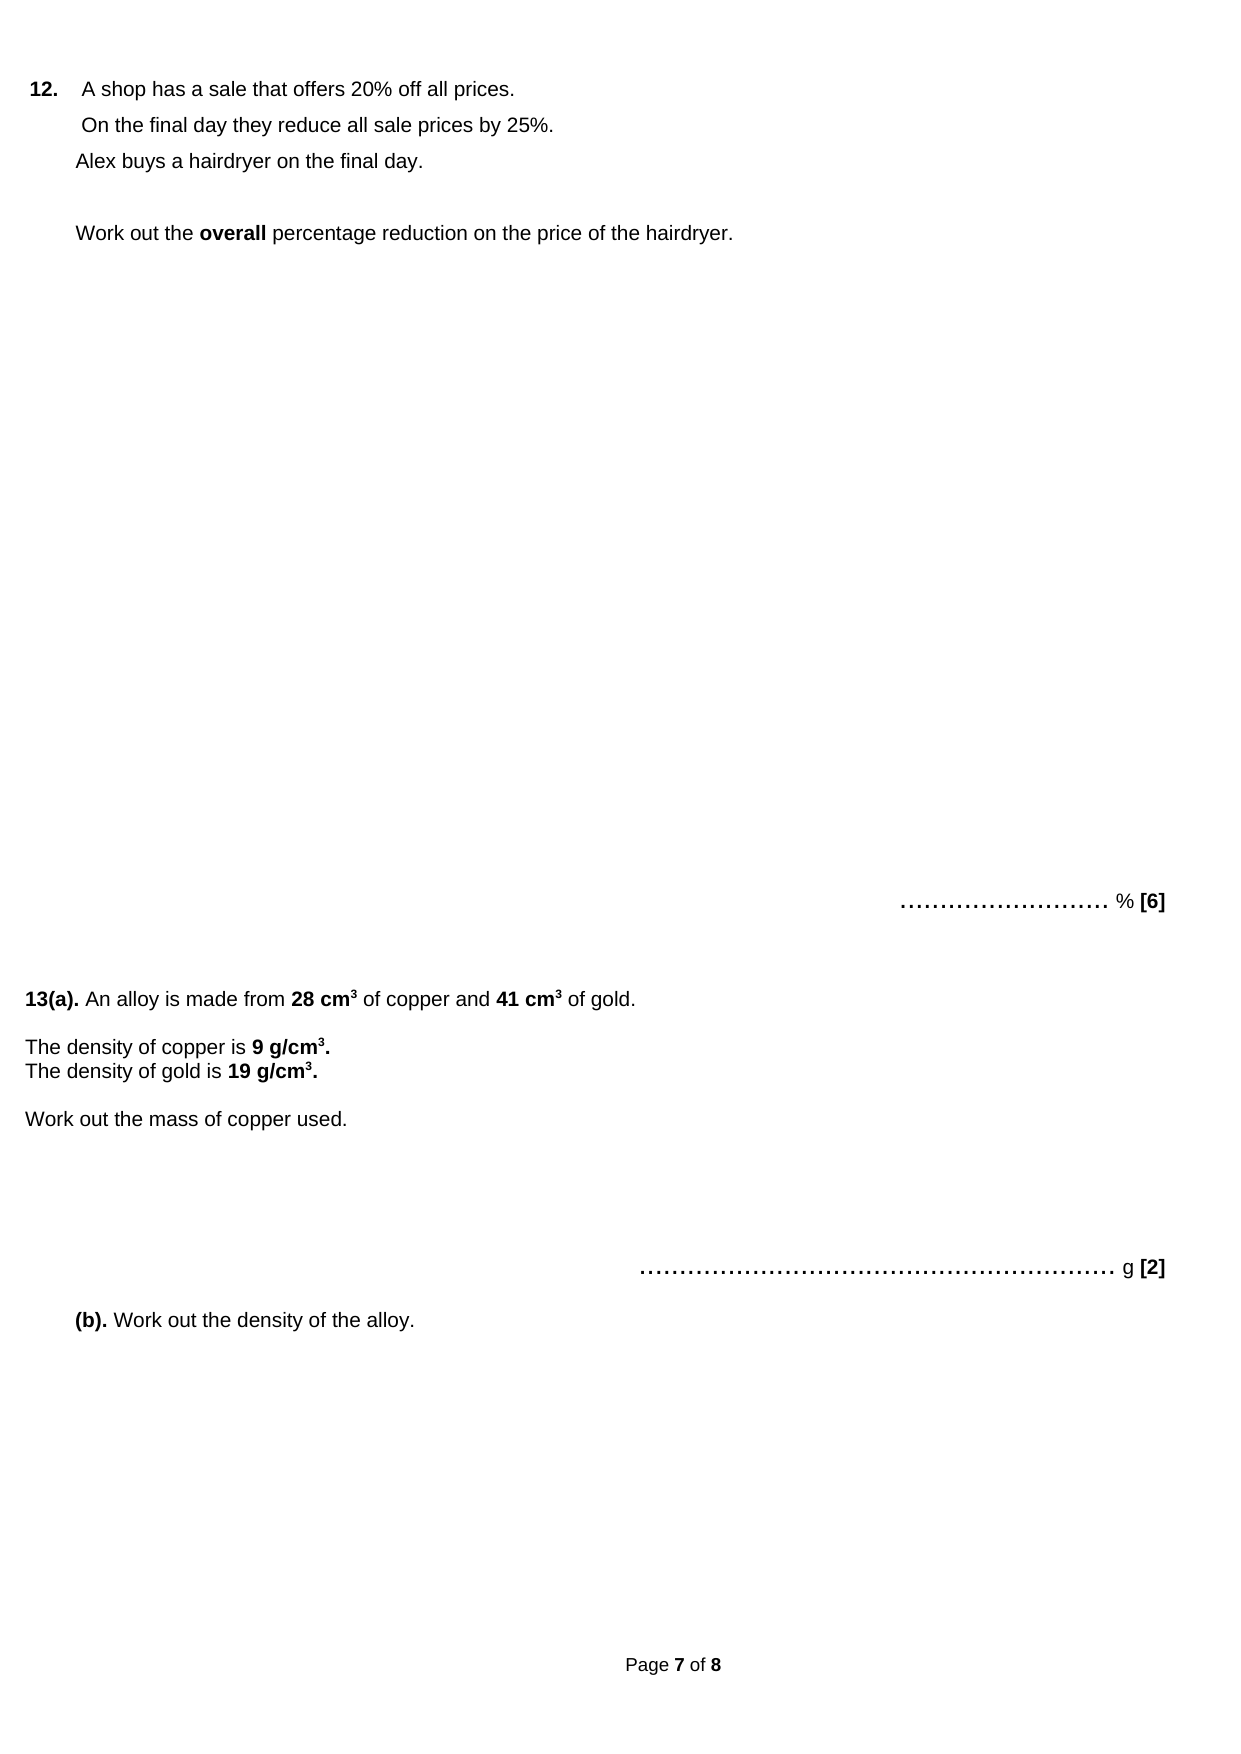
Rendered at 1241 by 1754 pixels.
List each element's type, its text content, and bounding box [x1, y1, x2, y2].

text 12. A shop has a sale that offers 20% off all prices. On the final day they reduce all sale prices by 25%. Alex buys a hairdryer on the final day. Work out the overall percentage reduction on the price of the hairdryer. [23, 77, 1165, 395]
text .......................... % [6] [75, 881, 1165, 914]
text ........................................................... g [2] [75, 1247, 1165, 1280]
text (b). Work out the density of the alloy. [75, 1307, 1165, 1456]
text 13(a). An alloy is made from 28 cm3 of copper and 41 cm3 of gold. The density of copper is 9 g/cm3. The density of gold is 19 g/cm3. Work out the mass of copper used. [25, 987, 1107, 1200]
